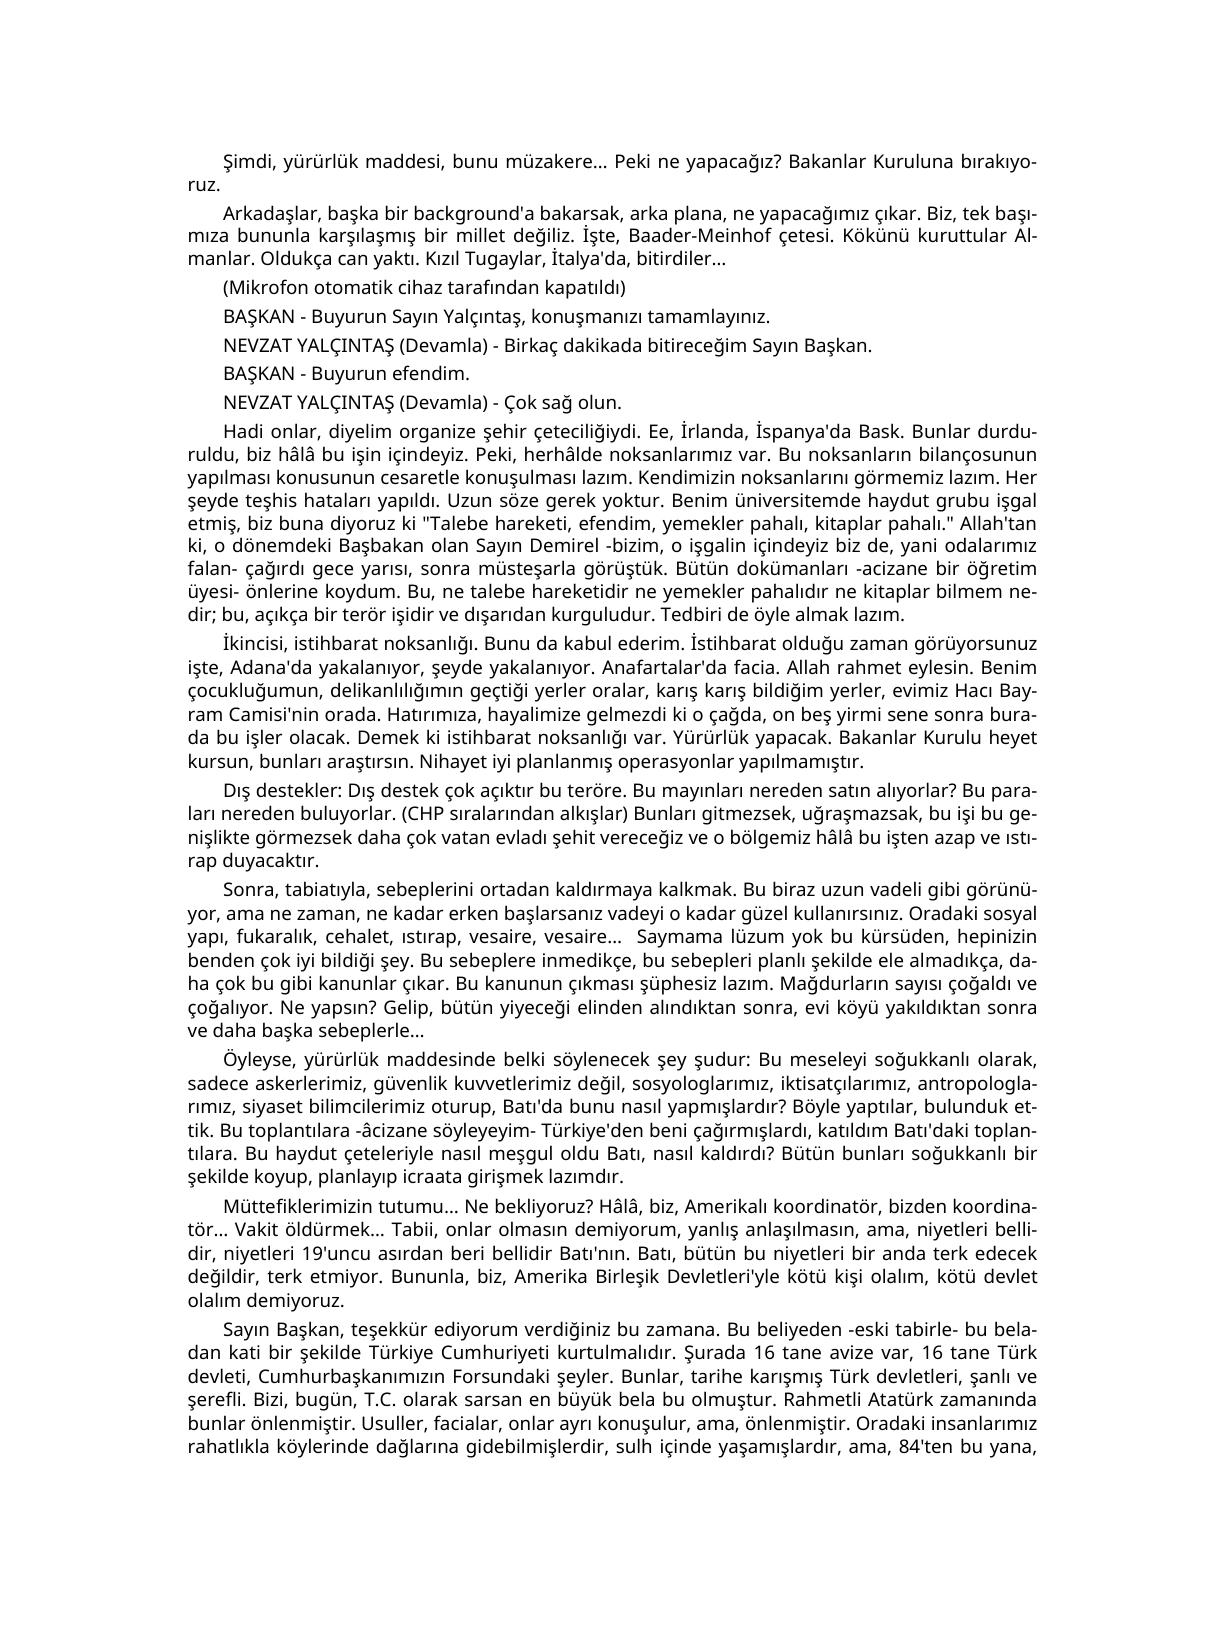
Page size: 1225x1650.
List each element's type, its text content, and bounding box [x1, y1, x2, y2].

text (Mikrofon otomatik cihaz tarafından kapatıldı) [187, 276, 1037, 299]
text BAŞKAN - Buyurun efendim. [187, 362, 1037, 385]
text Dış destekler: Dış destek çok açıktır bu teröre. Bu mayınları nereden satın alıyorlar? Bu paraları nereden buluyorlar. (CHP sıralarından alkışlar) Bunları gitmezsek, uğraşmazsak, bu işi bu genişlikte görmezsek daha çok vatan evladı şehit vereceğiz ve o bölgemiz hâlâ bu işten azap ve ıstırap duyacaktır. [187, 778, 1037, 872]
text BAŞKAN - Buyurun Sayın Yalçıntaş, konuşmanızı tamamlayınız. [187, 305, 1037, 328]
text Öyleyse, yürürlük maddesinde belki söylenecek şey şudur: Bu meseleyi soğukkanlı olarak, sadece askerlerimiz, güvenlik kuvvetlerimiz değil, sosyologlarımız, iktisatçılarımız, antropologlarımız, siyaset bilimcilerimiz oturup, Batı'da bunu nasıl yapmışlardır? Böyle yaptılar, bulunduk ettik. Bu toplantılara -âcizane söyleyeyim- Türkiye'den beni çağırmışlardı, katıldım Batı'daki toplantılara. Bu haydut çeteleriyle nasıl meşgul oldu Batı, nasıl kaldırdı? Bütün bunları soğukkanlı bir şekilde koyup, planlayıp icraata girişmek lazımdır. [187, 1048, 1037, 1189]
text Şimdi, yürürlük maddesi, bunu müzakere… Peki ne yapacağız? Bakanlar Kuruluna bırakıyoruz. [187, 150, 1037, 196]
text İkincisi, istihbarat noksanlığı. Bunu da kabul ederim. İstihbarat olduğu zaman görüyorsunuz işte, Adana'da yakalanıyor, şeyde yakalanıyor. Anafartalar'da facia. Allah rahmet eylesin. Benim çocukluğumun, delikanlılığımın geçtiği yerler oralar, karış karış bildiğim yerler, evimiz Hacı Bayram Camisi'nin orada. Hatırımıza, hayalimize gelmezdi ki o çağda, on beş yirmi sene sonra burada bu işler olacak. Demek ki istihbarat noksanlığı var. Yürürlük yapacak. Bakanlar Kurulu heyet kursun, bunları araştırsın. Nihayet iyi planlanmış operasyonlar yapılmamıştır. [187, 632, 1037, 773]
text NEVZAT YALÇINTAŞ (Devamla) - Birkaç dakikada bitireceğim Sayın Başkan. [187, 334, 1037, 357]
text Müttefiklerimizin tutumu… Ne bekliyoruz? Hâlâ, biz, Amerikalı koordinatör, bizden koordinatör… Vakit öldürmek… Tabii, onlar olmasın demiyorum, yanlış anlaşılmasın, ama, niyetleri bellidir, niyetleri 19'uncu asırdan beri bellidir Batı'nın. Batı, bütün bu niyetleri bir anda terk edecek değildir, terk etmiyor. Bununla, biz, Amerika Birleşik Devletleri'yle kötü kişi olalım, kötü devlet olalım demiyoruz. [187, 1194, 1037, 1312]
text Sonra, tabiatıyla, sebeplerini ortadan kaldırmaya kalkmak. Bu biraz uzun vadeli gibi görünüyor, ama ne zaman, ne kadar erken başlarsanız vadeyi o kadar güzel kullanırsınız. Oradaki sosyal yapı, fukaralık, cehalet, ıstırap, vesaire, vesaire… Saymama lüzum yok bu kürsüden, hepinizin benden çok iyi bildiği şey. Bu sebeplere inmedikçe, bu sebepleri planlı şekilde ele almadıkça, daha çok bu gibi kanunlar çıkar. Bu kanunun çıkması şüphesiz lazım. Mağdurların sayısı çoğaldı ve çoğalıyor. Ne yapsın? Gelip, bütün yiyeceği elinden alındıktan sonra, evi köyü yakıldıktan sonra ve daha başka sebeplerle… [187, 878, 1037, 1042]
text Arkadaşlar, başka bir background'a bakarsak, arka plana, ne yapacağımız çıkar. Biz, tek başımıza bununla karşılaşmış bir millet değiliz. İşte, Baader-Meinhof çetesi. Kökünü kuruttular Almanlar. Oldukça can yaktı. Kızıl Tugaylar, İtalya'da, bitirdiler… [187, 202, 1037, 270]
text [187, 1317, 1037, 1458]
text Hadi onlar, diyelim organize şehir çeteciliğiydi. Ee, İrlanda, İspanya'da Bask. Bunlar durduruldu, biz hâlâ bu işin içindeyiz. Peki, herhâlde noksanlarımız var. Bu noksanların bilançosunun yapılması konusunun cesaretle konuşulması lazım. Kendimizin noksanlarını görmemiz lazım. Her şeyde teşhis hataları yapıldı. Uzun söze gerek yoktur. Benim üniversitemde haydut grubu işgal etmiş, biz buna diyoruz ki "Talebe hareketi, efendim, yemekler pahalı, kitaplar pahalı." Allah'tan ki, o dönemdeki Başbakan olan Sayın Demirel -bizim, o işgalin içindeyiz biz de, yani odalarımız falan- çağırdı gece yarısı, sonra müsteşarla görüştük. Bütün dokümanları -acizane bir öğretim üyesi- önlerine koydum. Bu, ne talebe hareketidir ne yemekler pahalıdır ne kitaplar bilmem nedir; bu, açıkça bir terör işidir ve dışarıdan kurguludur. Tedbiri de öyle almak lazım. [187, 420, 1037, 626]
text NEVZAT YALÇINTAŞ (Devamla) - Çok sağ olun. [187, 391, 1037, 414]
